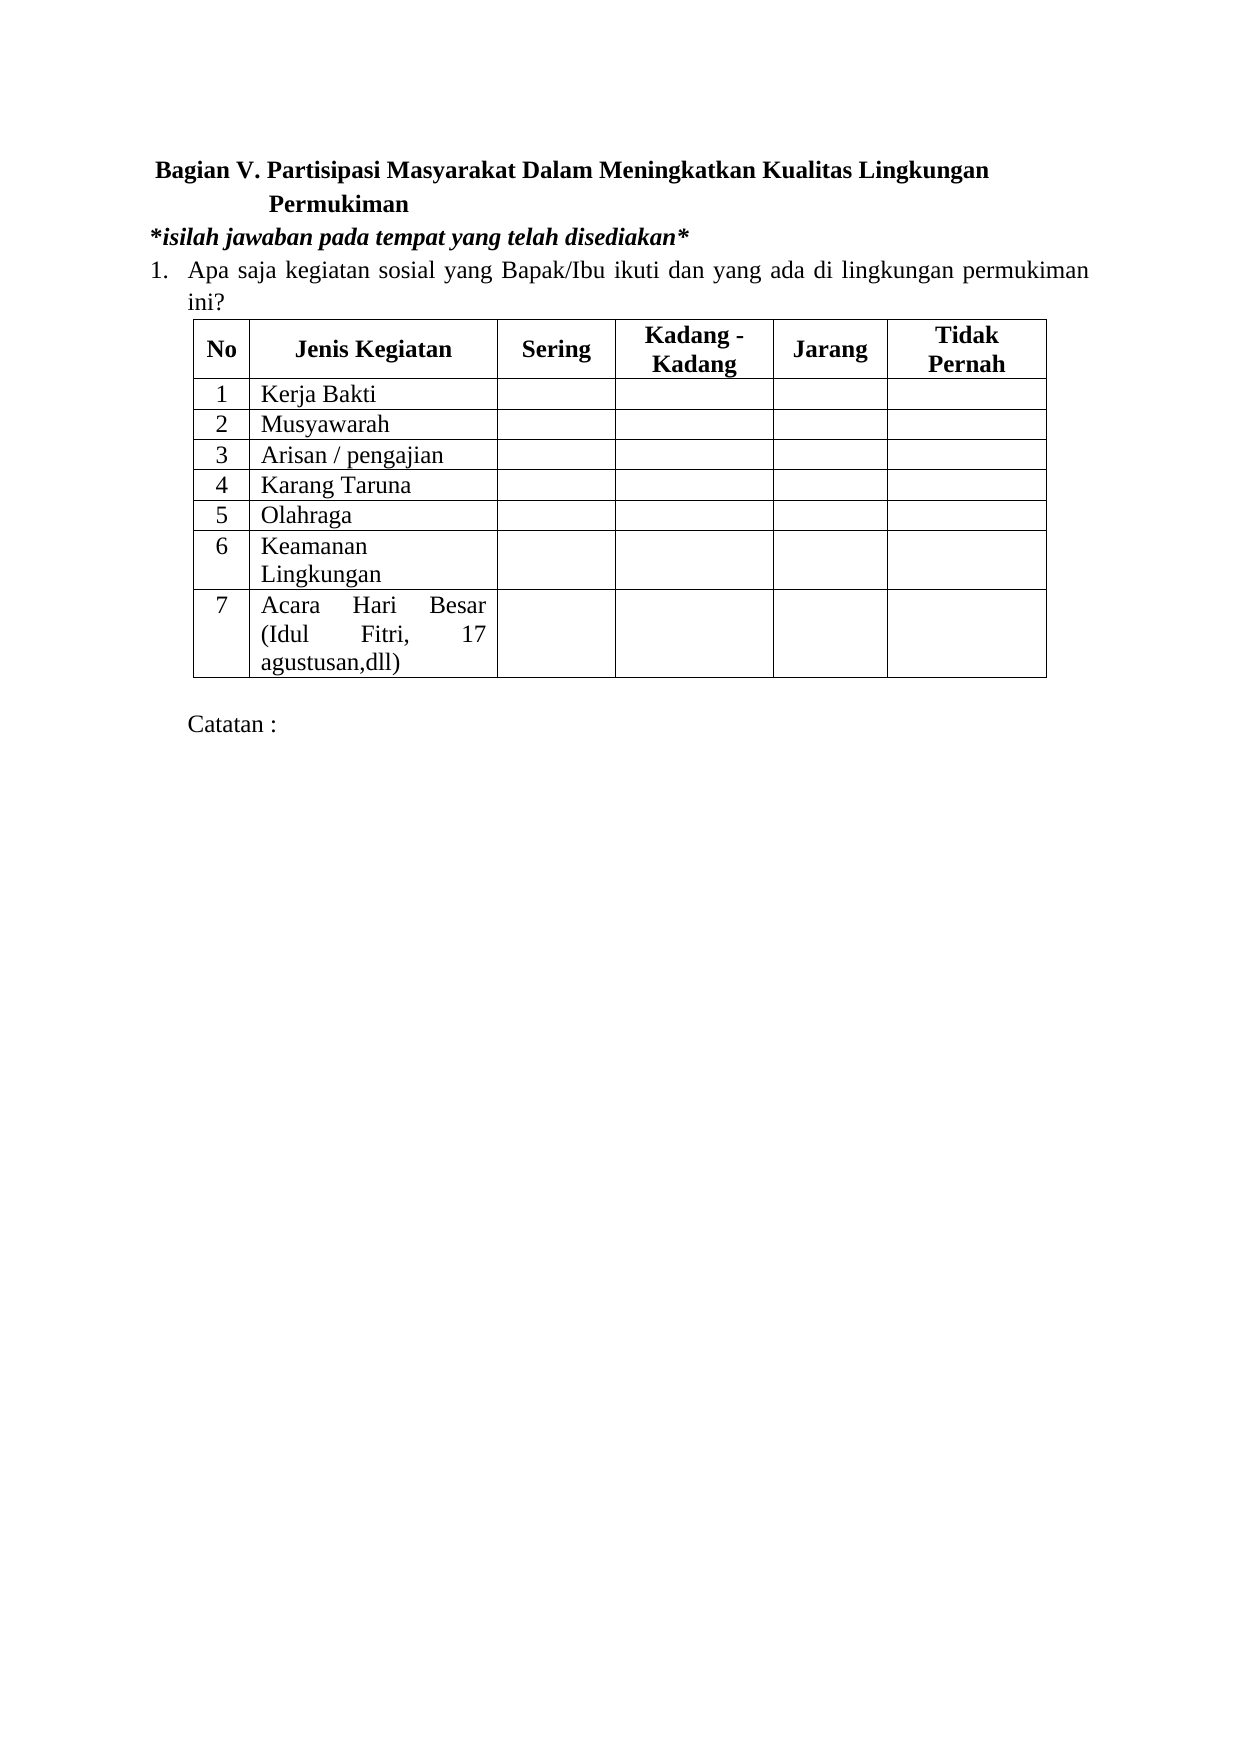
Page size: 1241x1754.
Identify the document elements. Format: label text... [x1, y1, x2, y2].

table_cell Kerja Bakti [250, 379, 497, 408]
subtitle Permukiman [225, 189, 1090, 217]
table_cell Musyawarah [250, 410, 497, 439]
table_header No [194, 320, 249, 378]
list Apa saja kegiatan sosial yang Bapak/Ibu ikuti dan yang ada di lingkungan permukiman ini? [150, 255, 1090, 316]
table_cell [888, 590, 1046, 677]
table_cell [774, 379, 887, 408]
table_cell [888, 410, 1046, 439]
table_header Jenis Kegiatan [250, 320, 497, 378]
table_cell 7 [194, 590, 249, 677]
table_cell Acara Hari Besar (Idul Fitri, 17 agustusan,dll) [250, 590, 497, 677]
table_cell [616, 531, 773, 589]
list Catatan : [187, 709, 1090, 738]
table_cell [616, 410, 773, 439]
table_cell [774, 590, 887, 677]
table_cell 1 [194, 379, 249, 408]
table_cell Karang Taruna [250, 470, 497, 499]
table_cell [888, 440, 1046, 469]
table_cell [774, 440, 887, 469]
table_cell [774, 410, 887, 439]
table_cell [498, 410, 615, 439]
table_cell 2 [194, 410, 249, 439]
table_cell [498, 531, 615, 589]
table_cell Arisan / pengajian [250, 440, 497, 469]
table_cell [774, 531, 887, 589]
table_header Sering [498, 320, 615, 378]
table_cell [774, 470, 887, 499]
table_cell [498, 440, 615, 469]
table_header Tidak Pernah [888, 320, 1046, 378]
table_cell [888, 501, 1046, 530]
table_cell 4 [194, 470, 249, 499]
subtitle Bagian V. Partisipasi Masyarakat Dalam Meningkatkan Kualitas Lingkungan [150, 156, 1090, 184]
table_cell [888, 379, 1046, 408]
table_cell Olahraga [250, 501, 497, 530]
text *isilah jawaban pada tempat yang telah disediakan* [150, 222, 1090, 250]
table_cell [498, 590, 615, 677]
table_cell [774, 501, 887, 530]
table_cell [616, 440, 773, 469]
table_cell [498, 470, 615, 499]
table_cell [498, 501, 615, 530]
table_cell [498, 379, 615, 408]
table_header Kadang - Kadang [616, 320, 773, 378]
table_cell [888, 531, 1046, 589]
table_cell Keamanan Lingkungan [250, 531, 497, 589]
table_cell 3 [194, 440, 249, 469]
table_cell 5 [194, 501, 249, 530]
table_cell 6 [194, 531, 249, 589]
table_cell [616, 379, 773, 408]
table_cell [888, 470, 1046, 499]
table_cell [616, 501, 773, 530]
table_cell [616, 590, 773, 677]
table_cell [616, 470, 773, 499]
table_header Jarang [774, 320, 887, 378]
